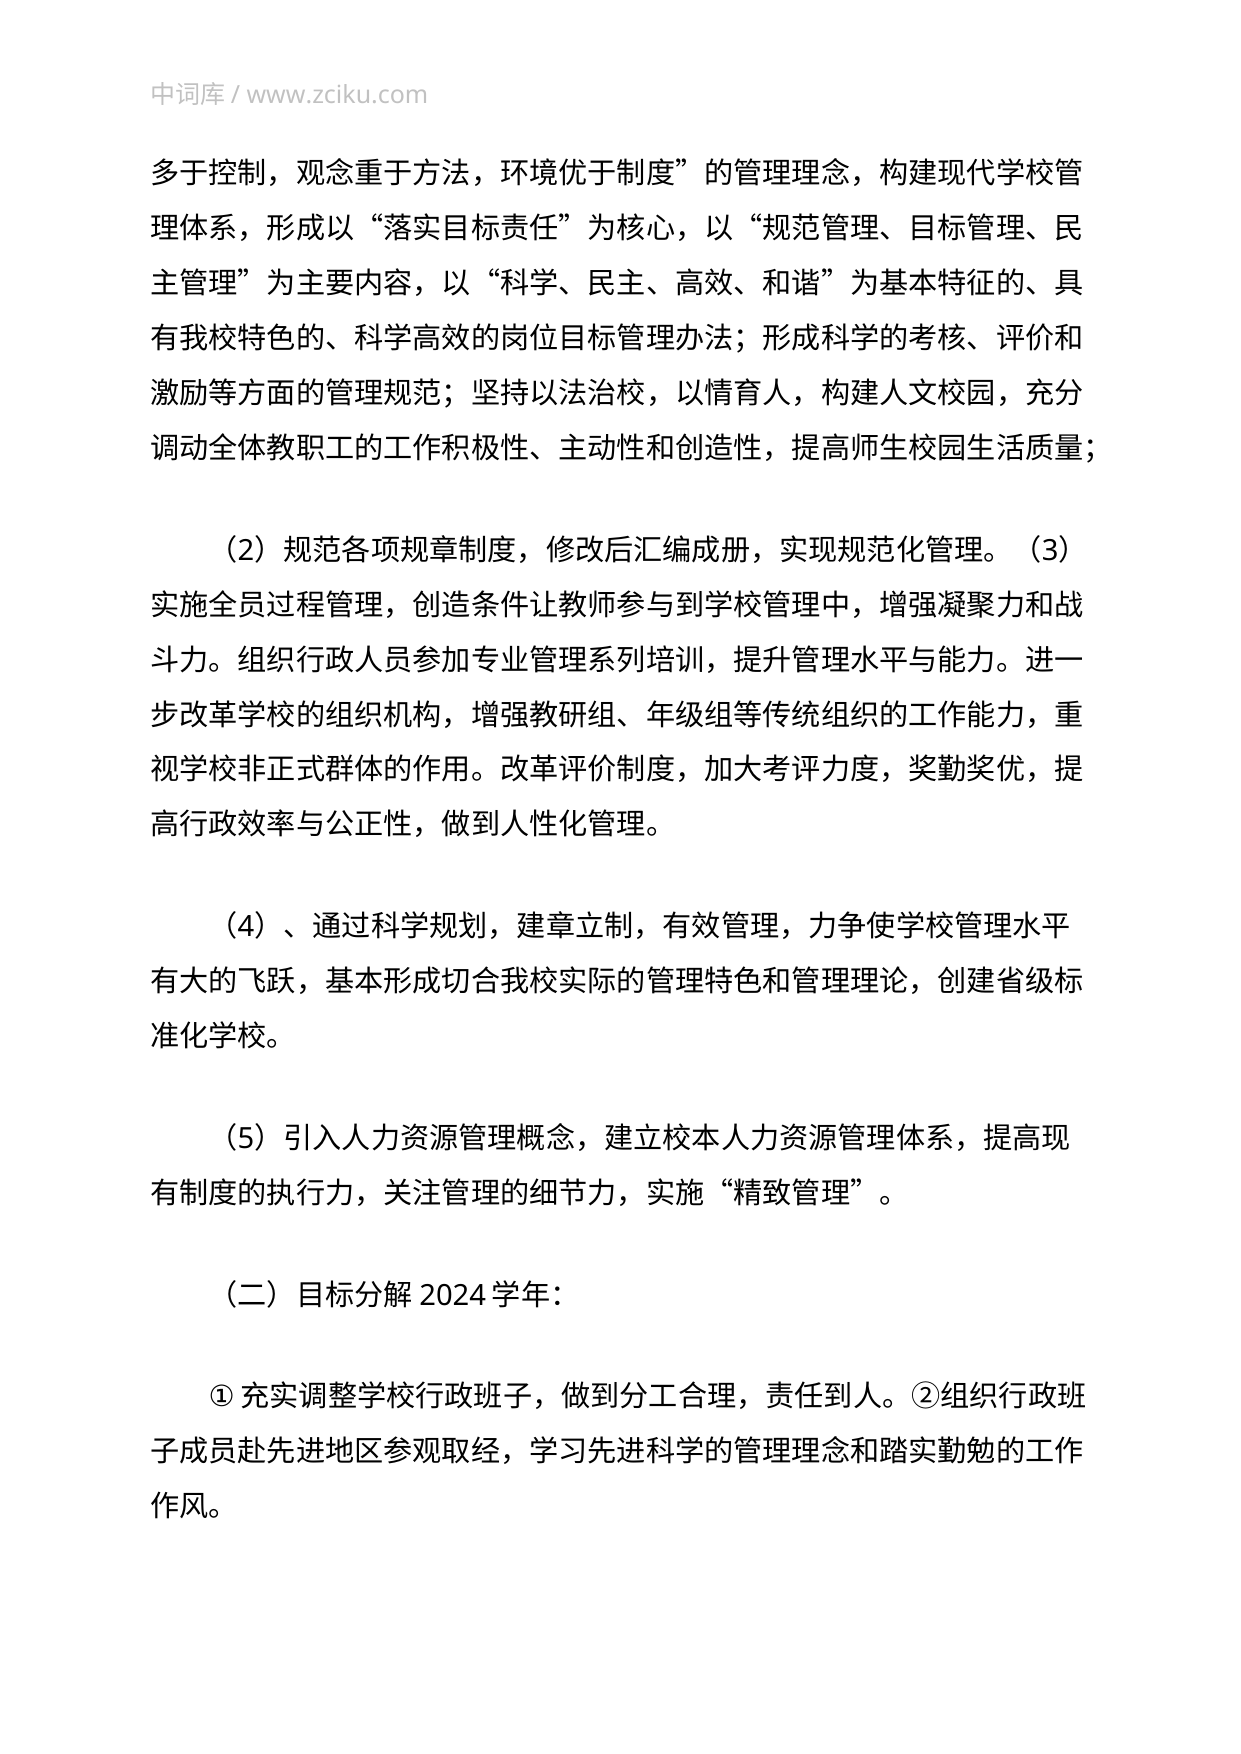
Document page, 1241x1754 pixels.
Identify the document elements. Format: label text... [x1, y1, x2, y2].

text （4）、通过科学规划，建章立制，有效管理，力争使学校管理水平有大的飞跃，基本形成切合我校实际的管理特色和管理理论，创建省级标准化学校。 [150, 903, 1090, 1055]
text （5）引入人力资源管理概念，建立校本人力资源管理体系，提高现有制度的执行力，关注管理的细节力，实施“精致管理”。 [150, 1114, 1090, 1212]
text ①充实调整学校行政班子，做到分工合理，责任到人。②组织行政班子成员赴先进地区参观取经，学习先进科学的管理理念和踏实勤勉的工作作风。 [150, 1373, 1090, 1525]
text （二）目标分解 2024学年： [150, 1271, 1090, 1313]
text （2）规范各项规章制度，修改后汇编成册，实现规范化管理。（3）实施全员过程管理，创造条件让教师参与到学校管理中，增强凝聚力和战斗力。组织行政人员参加专业管理系列培训，提升管理水平与能力。进一步改革学校的组织机构，增强教研组、年级组等传统组织的工作能力，重视学校非正式群体的作用。改革评价制度，加大考评力度，奖勤奖优，提高行政效率与公正性，做到人性化管理。 [150, 526, 1090, 843]
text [150, 150, 1090, 467]
